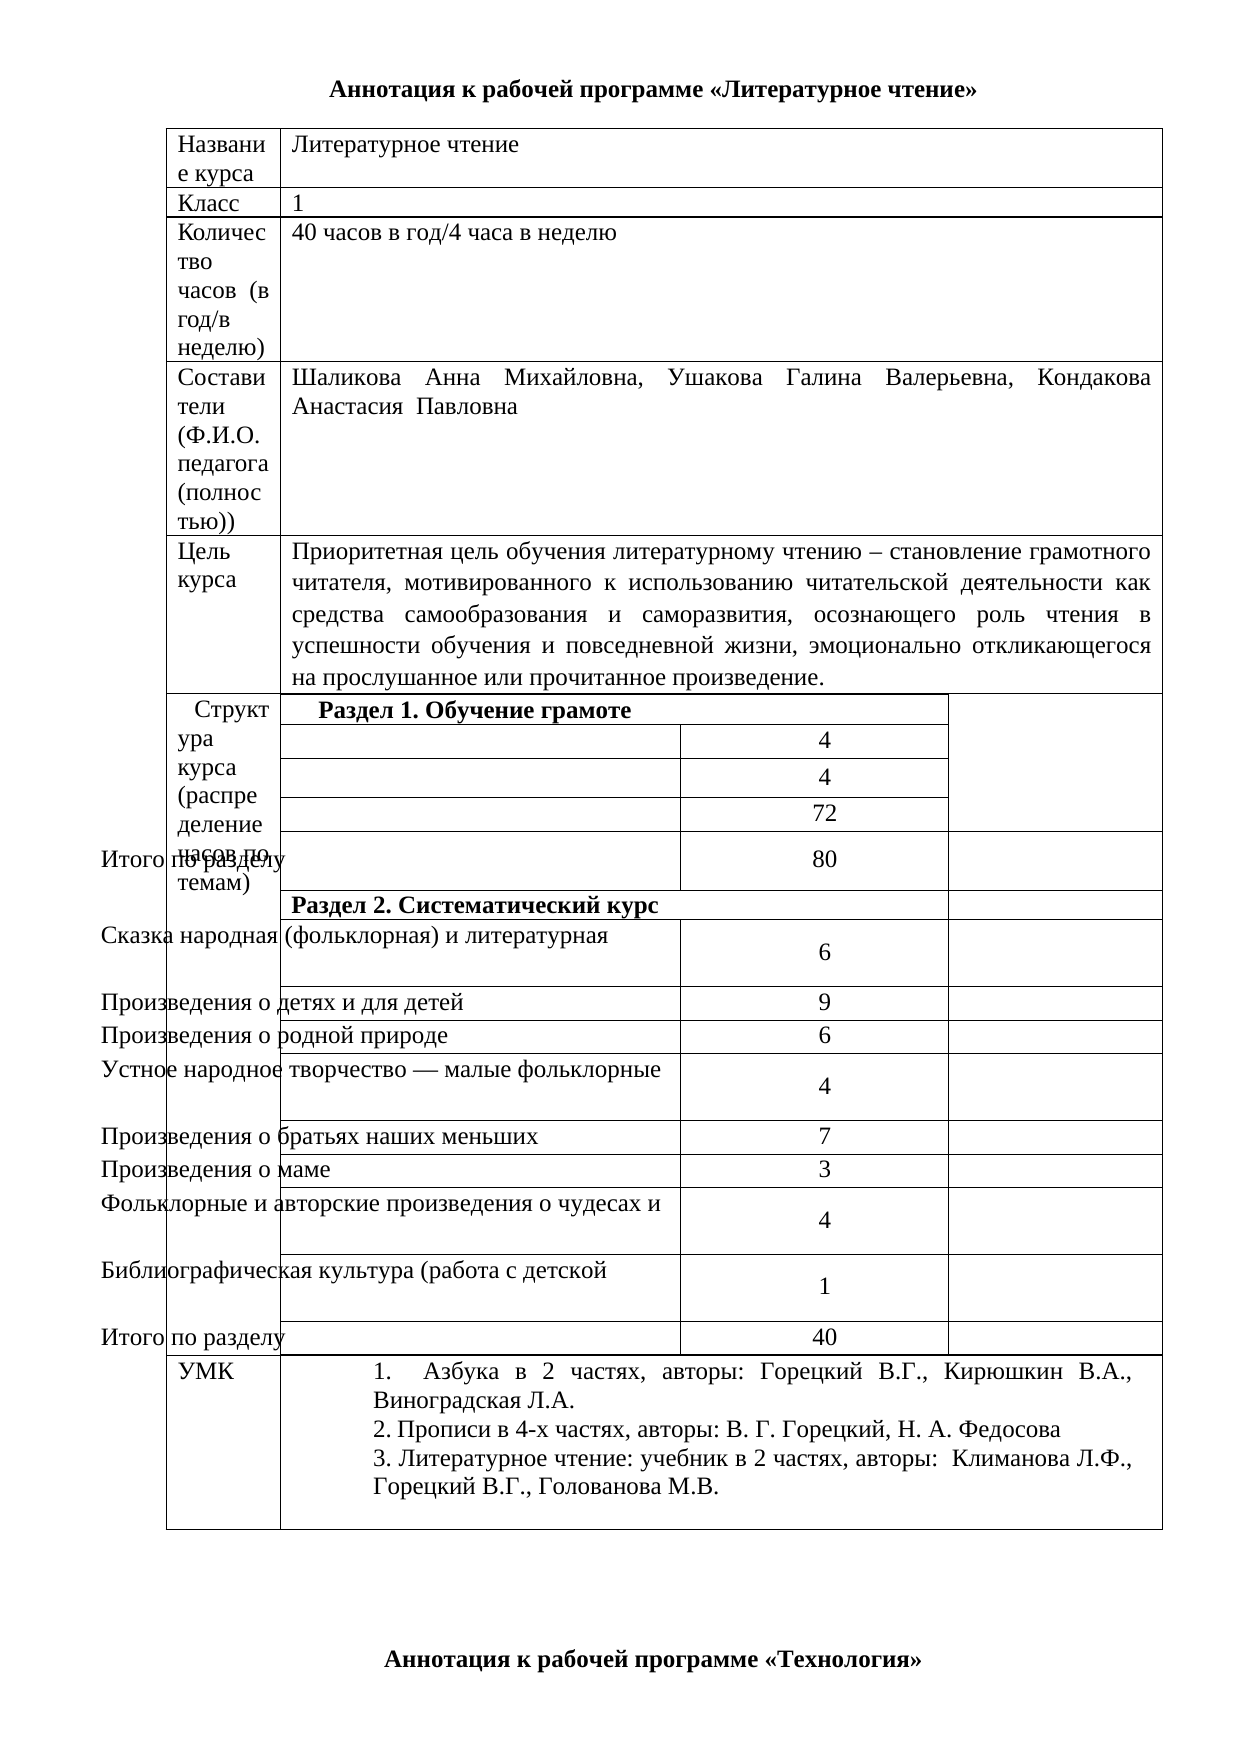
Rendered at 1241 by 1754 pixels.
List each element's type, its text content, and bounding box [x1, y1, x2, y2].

table_cell Шаликова Анна Михайловна, Ушакова Галина Валерьевна, Кондакова Анастасия Павловна [281, 362, 1162, 535]
table_cell [949, 987, 1162, 1020]
table_cell [281, 759, 680, 797]
table_cell УМК [167, 1356, 280, 1529]
table_cell [281, 1255, 680, 1321]
text Аннотация к рабочей программе «Технология» [177, 1644, 1129, 1673]
table_cell [281, 1155, 680, 1187]
table_cell Количество часов (в год/в неделю) [167, 218, 280, 361]
table_header Название курса [167, 129, 280, 187]
table_cell [681, 1121, 948, 1154]
table_cell [949, 1255, 1162, 1321]
table_cell [681, 832, 948, 890]
table_cell [949, 891, 1162, 919]
table_cell [949, 1188, 1162, 1254]
table_cell 40 часов в год/4 часа в неделю [281, 218, 1162, 361]
table_cell [681, 725, 948, 758]
table_cell [281, 920, 680, 986]
table_cell [949, 832, 1162, 890]
table_cell [281, 798, 680, 831]
table_cell [281, 1021, 680, 1053]
table_cell [281, 695, 948, 724]
table_cell [681, 920, 948, 986]
table_cell [681, 1054, 948, 1120]
table_cell [281, 1322, 680, 1354]
table_cell [681, 759, 948, 797]
table_cell [681, 1188, 948, 1254]
table_cell 1 [281, 188, 1162, 216]
table_cell [949, 1021, 1162, 1053]
text Аннотация к рабочей программе «Литературное чтение» [177, 74, 1129, 103]
table_cell [281, 1054, 680, 1120]
table_cell [281, 1121, 680, 1154]
table_cell Приоритетная цель обучения литературному чтению – становление грамотного читателя, мотивированного к использованию читательской деятельности как средства самообразования и саморазвития, осознающего роль чтения в успешности обучения и повседневной жизни, эмоционально откликающегося на прослушанное или прочитанное произведение. [281, 536, 1162, 693]
table_cell [281, 891, 948, 919]
table_cell [681, 987, 948, 1020]
table_cell [949, 1054, 1162, 1120]
table_cell [281, 832, 680, 890]
table_cell [281, 987, 680, 1020]
table_cell Структура курса (распределение часов по темам) [167, 694, 280, 1355]
table_cell Цель курса [167, 536, 280, 693]
table_cell [281, 1188, 680, 1254]
table_cell [281, 1033, 286, 1042]
table_cell [281, 725, 680, 758]
table_cell [681, 1021, 948, 1053]
table_cell [949, 920, 1162, 986]
table_cell [949, 1155, 1162, 1187]
table_cell [681, 1155, 948, 1187]
table_cell [949, 694, 1162, 831]
table_cell 1. Азбука в 2 частях, авторы: Горецкий В.Г., Кирюшкин В.А., Виноградская Л.А. 2. Прописи в 4-х частях, авторы: В. Г. Горецкий, Н. А. Федосова 3. Литературное чтение: учебник в 2 частях, авторы: Климанова Л.Ф., Горецкий В.Г., Голованова М.В. [281, 1356, 1162, 1529]
table_cell Составители (Ф.И.О. педагога (полностью)) [167, 362, 280, 535]
table_cell [681, 1322, 948, 1354]
table_cell [681, 1255, 948, 1321]
table_cell Класс [167, 188, 280, 216]
table_cell [949, 1322, 1162, 1354]
table_cell [949, 1121, 1162, 1154]
table_header Литературное чтение [281, 129, 1162, 187]
table_cell [681, 798, 948, 831]
